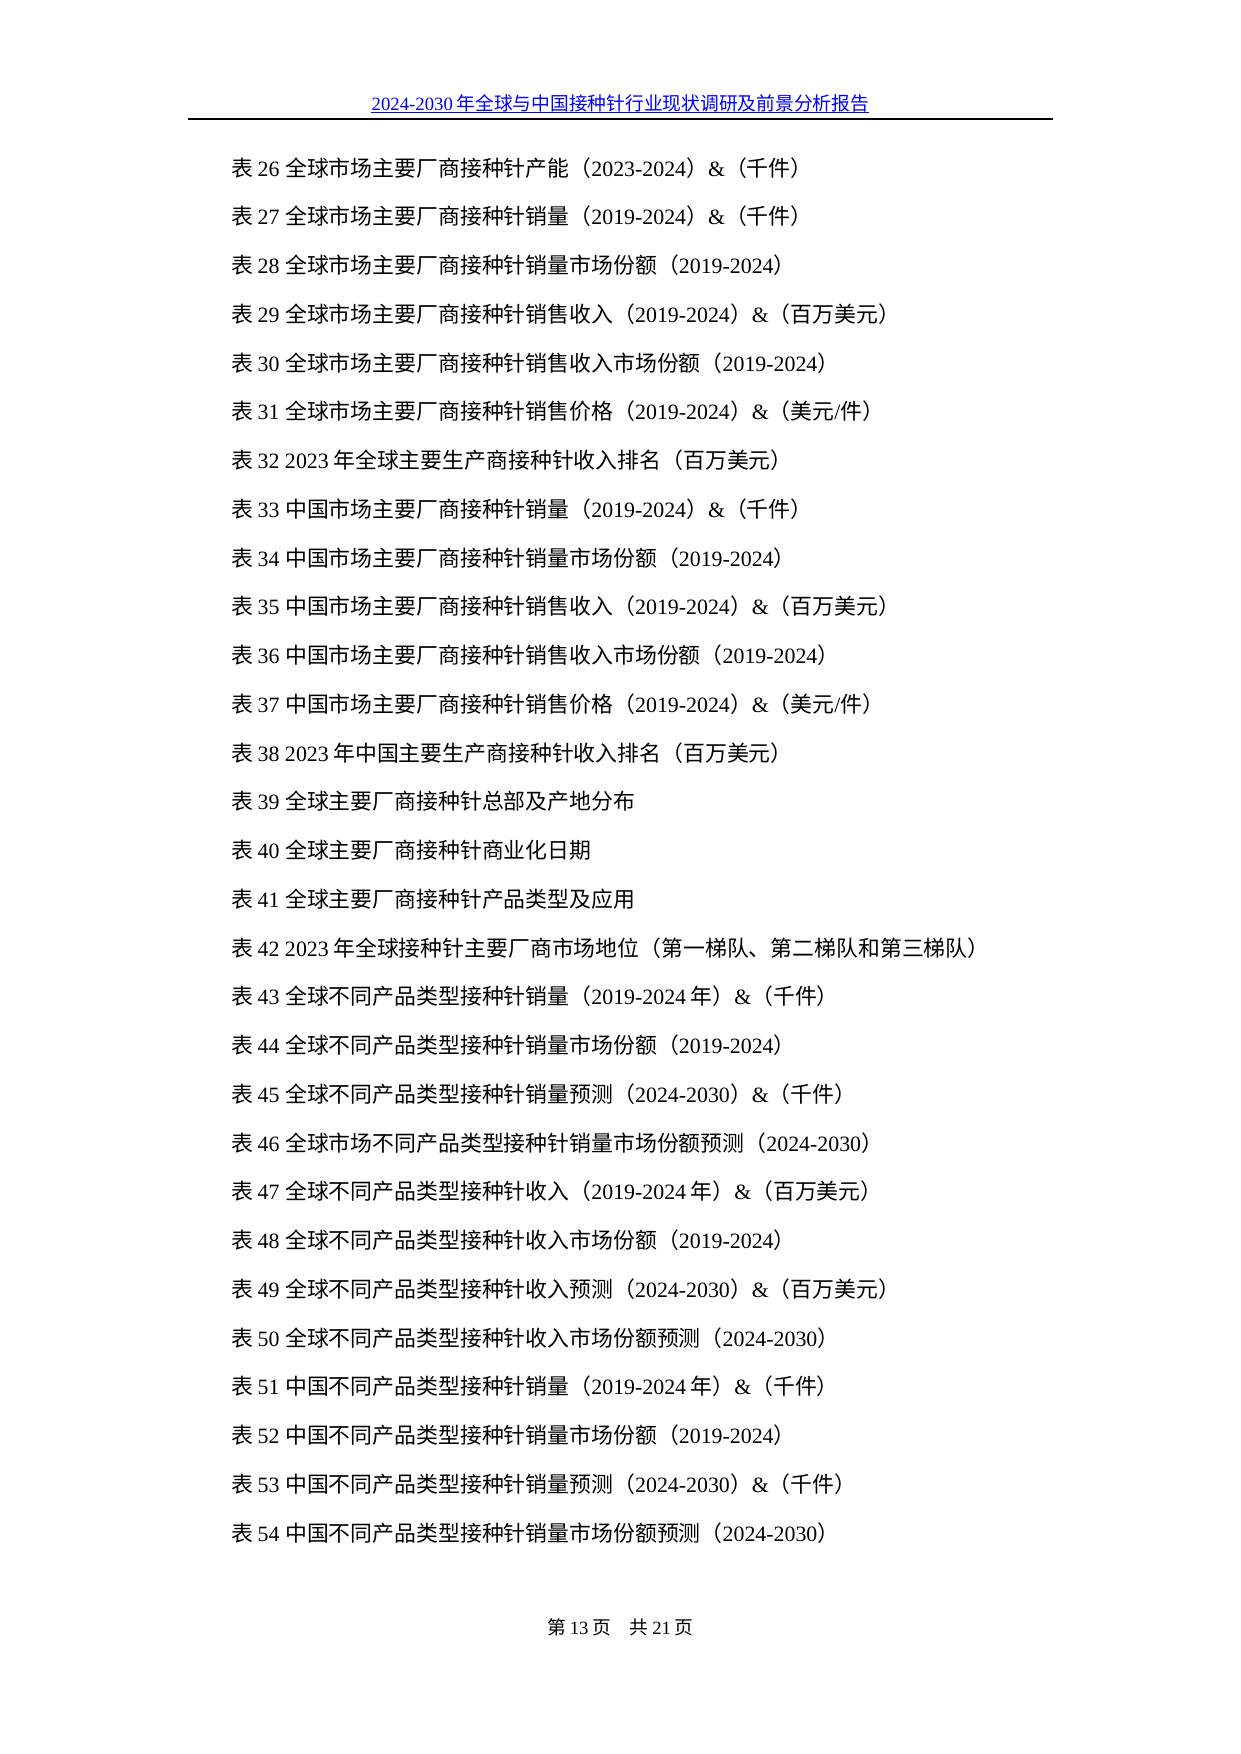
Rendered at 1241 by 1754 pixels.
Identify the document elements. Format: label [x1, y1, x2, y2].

text [187, 150, 1053, 1548]
